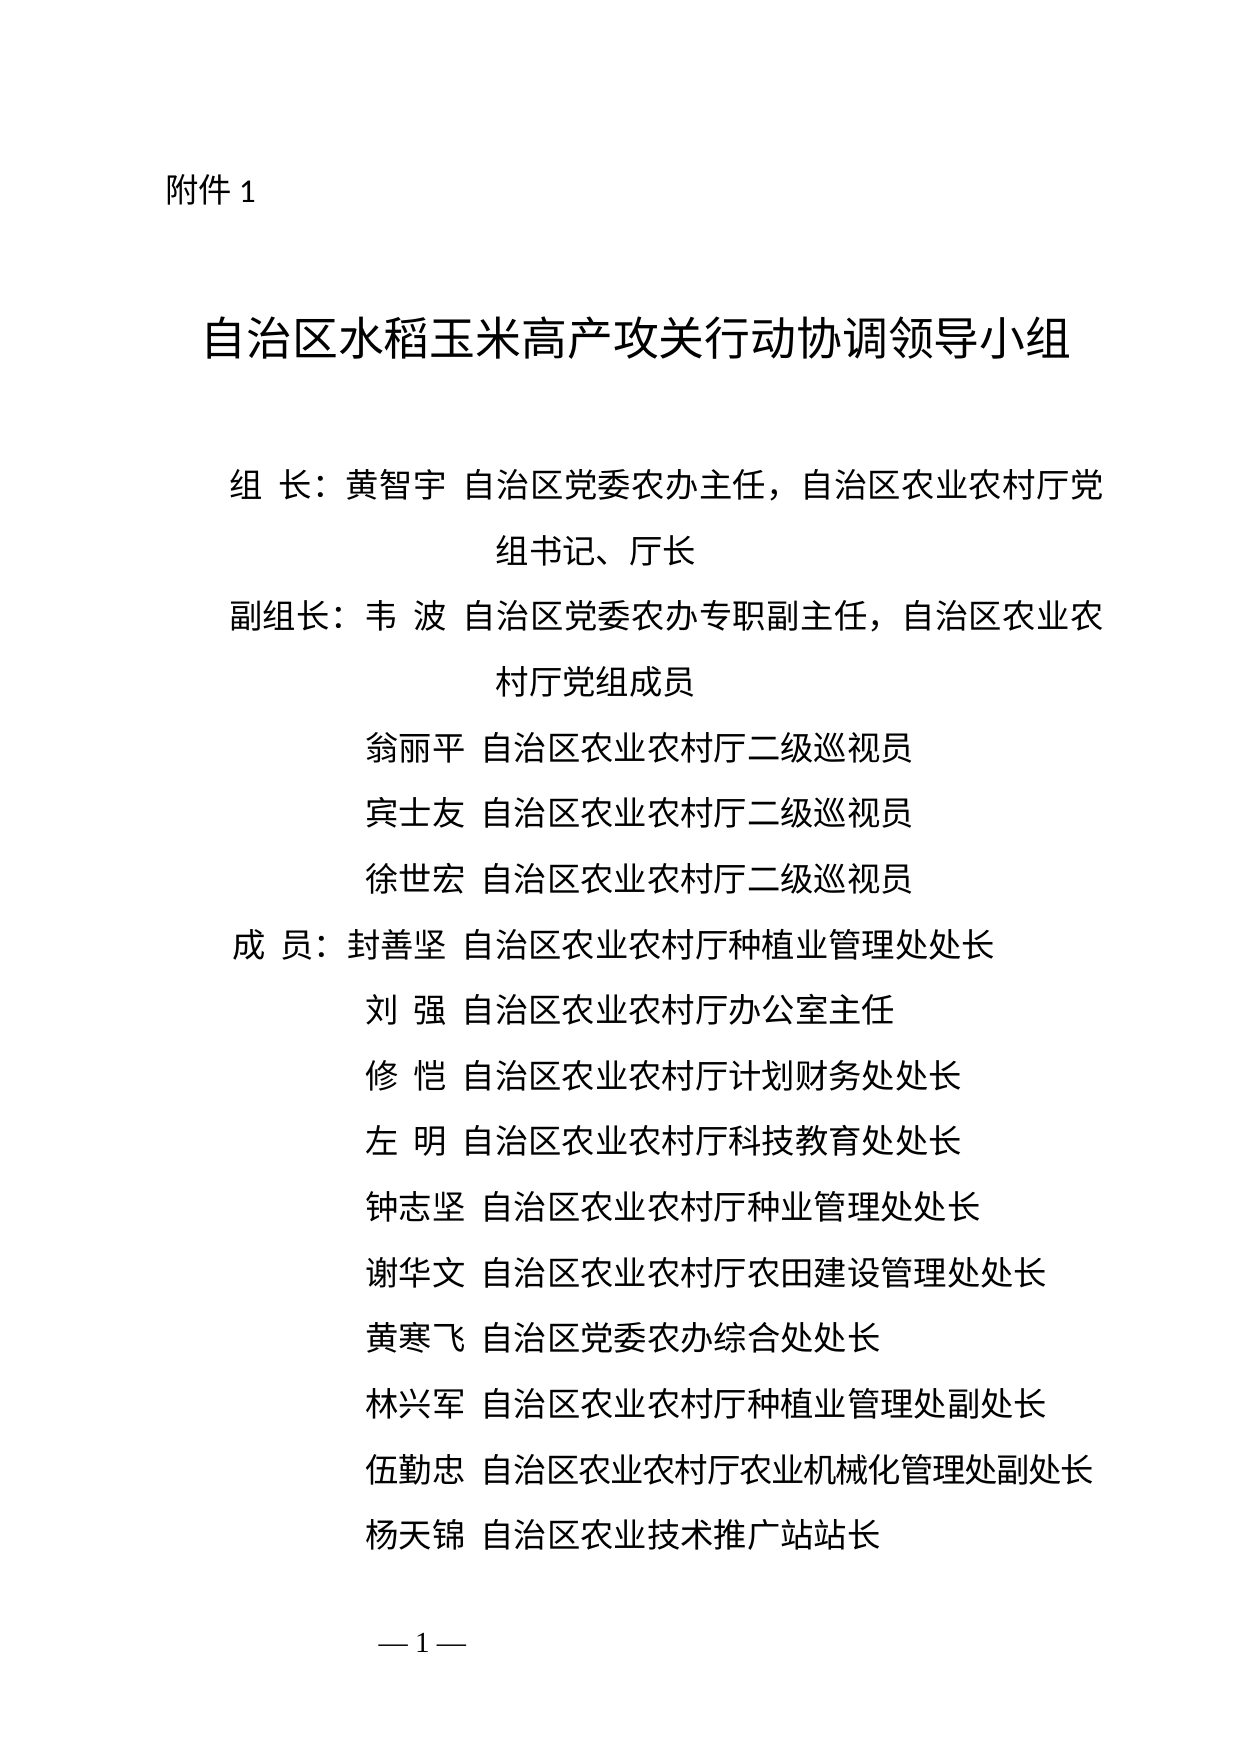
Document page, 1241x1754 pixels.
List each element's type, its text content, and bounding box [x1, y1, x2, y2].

text 黄寒飞 自治区党委农办综合处处长 [165, 1303, 1106, 1369]
text 伍勤忠 自治区农业农村厅农业机械化管理处副处长 [165, 1435, 1106, 1500]
text 杨天锦 自治区农业技术推广站站长 [165, 1500, 1106, 1566]
text 翁丽平 自治区农业农村厅二级巡视员 [165, 713, 1106, 778]
text 钟志坚 自治区农业农村厅种业管理处处长 [165, 1172, 1106, 1238]
text 徐世宏 自治区农业农村厅二级巡视员 [165, 844, 1106, 910]
text 附件1 [165, 155, 1106, 221]
text 自治区水稻玉米高产攻关行动协调领导小组 [165, 286, 1106, 385]
text 左 明 自治区农业农村厅科技教育处处长 [165, 1107, 1106, 1172]
text 宾士友 自治区农业农村厅二级巡视员 [165, 778, 1106, 844]
text 林兴军 自治区农业农村厅种植业管理处副处长 [165, 1369, 1106, 1435]
text 刘 强 自治区农业农村厅办公室主任 [165, 975, 1106, 1041]
text 修 恺 自治区农业农村厅计划财务处处长 [165, 1041, 1106, 1107]
text 副组长：韦 波 自治区党委农办专职副主任，自治区农业农村厅党组成员 [229, 582, 1106, 713]
text 成 员：封善坚 自治区农业农村厅种植业管理处处长 [165, 910, 1106, 975]
text 谢华文 自治区农业农村厅农田建设管理处处长 [165, 1238, 1106, 1303]
text 组 长：黄智宇 自治区党委农办主任，自治区农业农村厅党组书记、厅长 [229, 450, 1106, 582]
